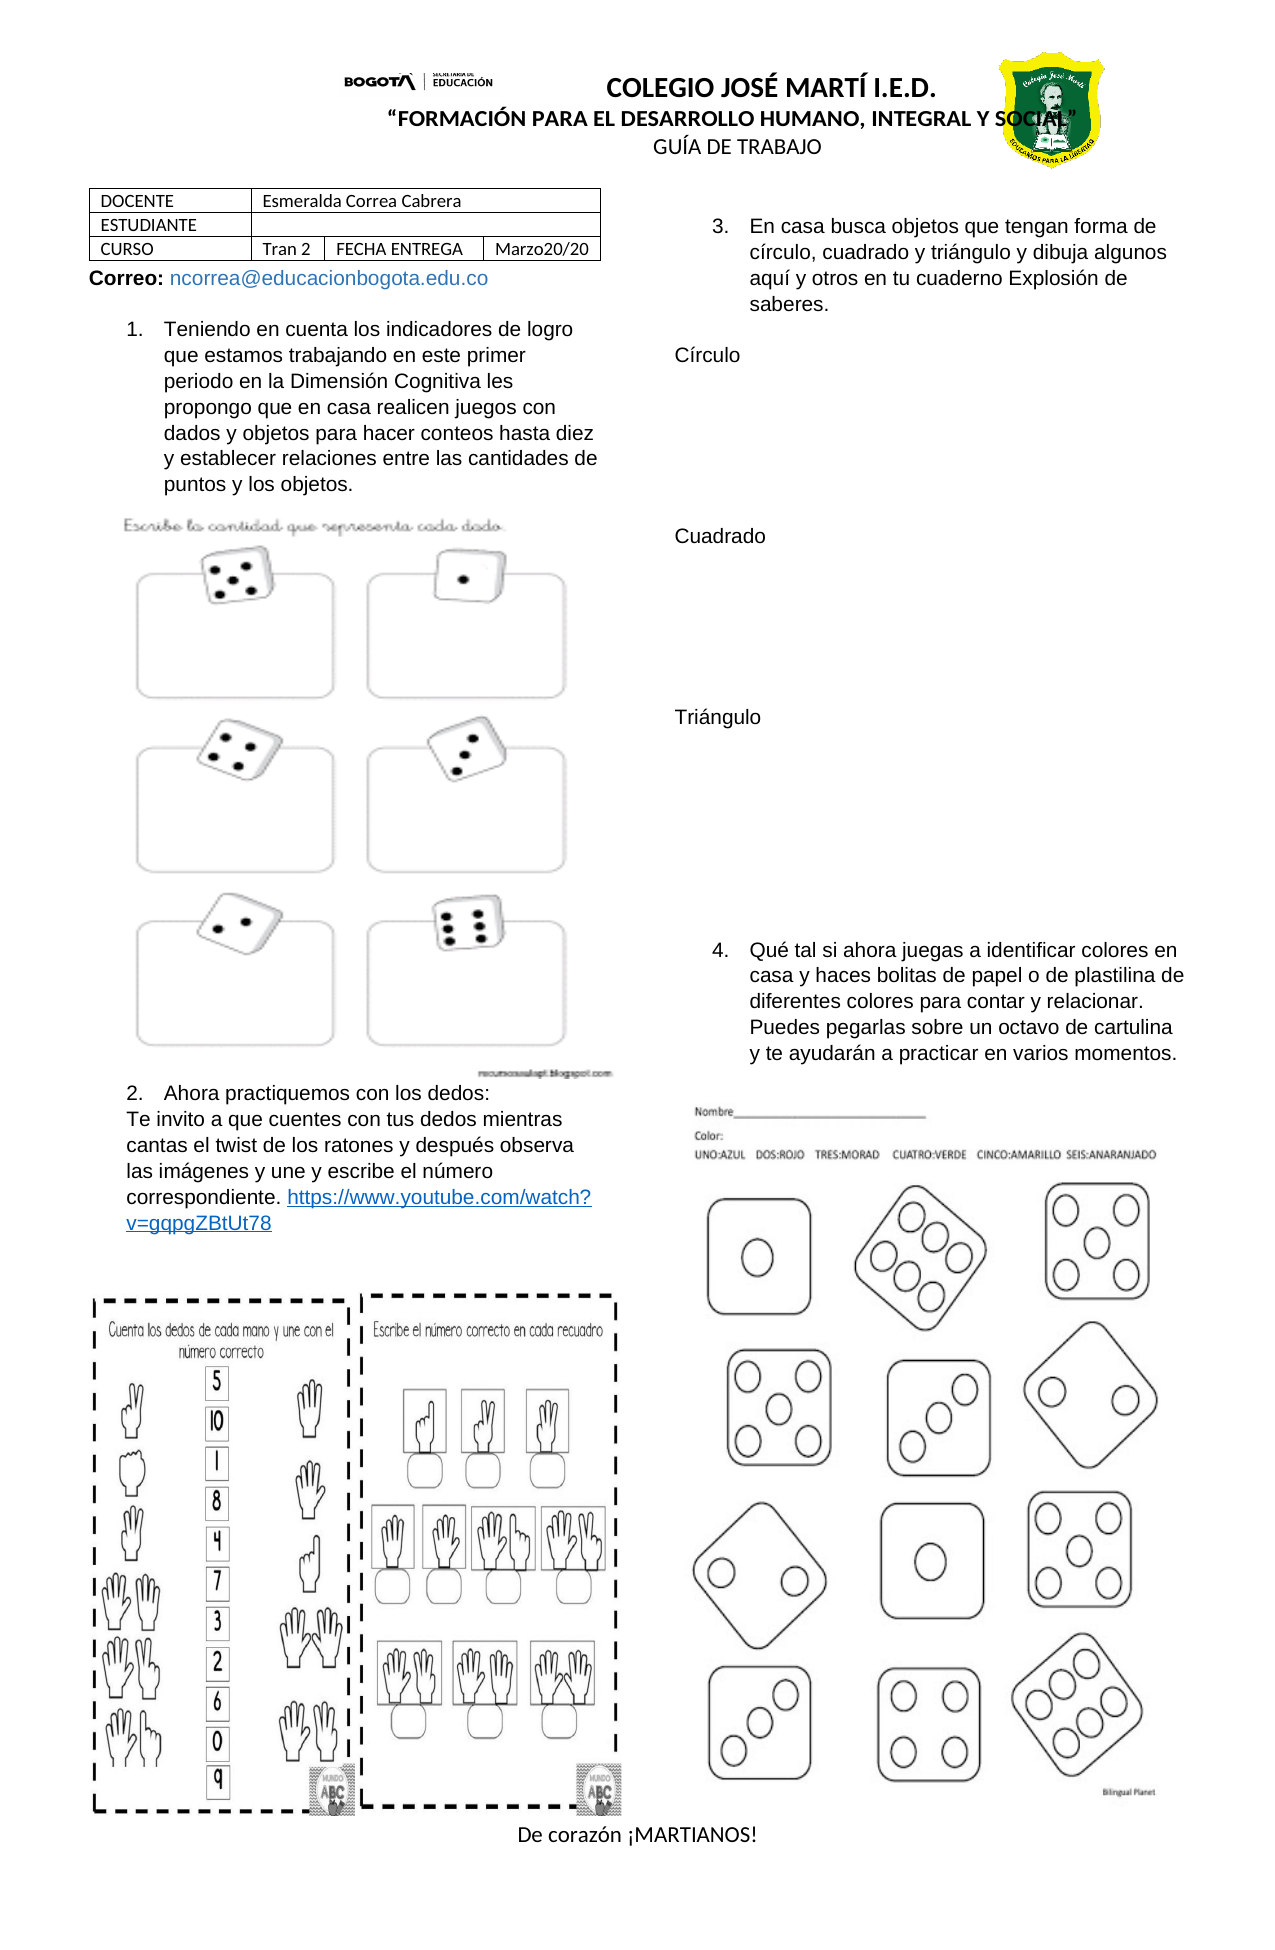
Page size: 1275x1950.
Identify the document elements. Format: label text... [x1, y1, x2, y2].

list Qué tal si ahora juegas a identificar colores en casa y haces bolitas de papel o de plastilina de diferentes colores para contar y relacionar. Puedes pegarlas sobre un octavo de cartulina y te ayudarán a practicar en varios momentos. [712, 937, 1186, 1065]
picture [337, 73, 502, 98]
table_cell ESTUDIANTE [90, 213, 251, 236]
picture [995, 117, 1002, 124]
text Te invito a que cuentes con tus dedos mientras cantas el twist de los ratones y después observa las imágenes y une y escribe el número correspondiente. https://www.youtube.com/watch?v=gqpgZBtUt78 [126, 1107, 601, 1234]
table_cell Marzo20/20 [484, 237, 600, 260]
table_cell Tran 2 [252, 237, 324, 260]
picture [995, 47, 1107, 171]
picture [88, 497, 628, 1079]
picture [674, 1092, 1186, 1818]
list En casa busca objetos que tengan forma de círculo, cuadrado y triángulo y dibuja algunos aquí y otros en tu cuaderno Explosión de saberes. [712, 214, 1186, 316]
list Teniendo en cuenta los indicadores de logro que estamos trabajando en este primer periodo en la Dimensión Cognitiva les propongo que en casa realicen juegos con dados y objetos para hacer conteos hasta diez y establecer relaciones entre las cantidades de puntos y los objetos. [126, 317, 601, 496]
list Ahora practiquemos con los dedos: [126, 1081, 601, 1105]
subtitle Correo: ncorrea@educacionbogota.edu.co [89, 265, 601, 289]
text Triángulo [674, 705, 1186, 729]
picture [88, 1287, 622, 1816]
table_cell CURSO [90, 237, 251, 260]
text Cuadrado [674, 524, 1186, 548]
table_header Esmeralda Correa Cabrera [252, 189, 600, 212]
text Círculo [674, 343, 1186, 367]
table_cell FECHA ENTREGA [325, 237, 483, 260]
table_cell [252, 213, 600, 236]
table_header DOCENTE [90, 189, 251, 212]
